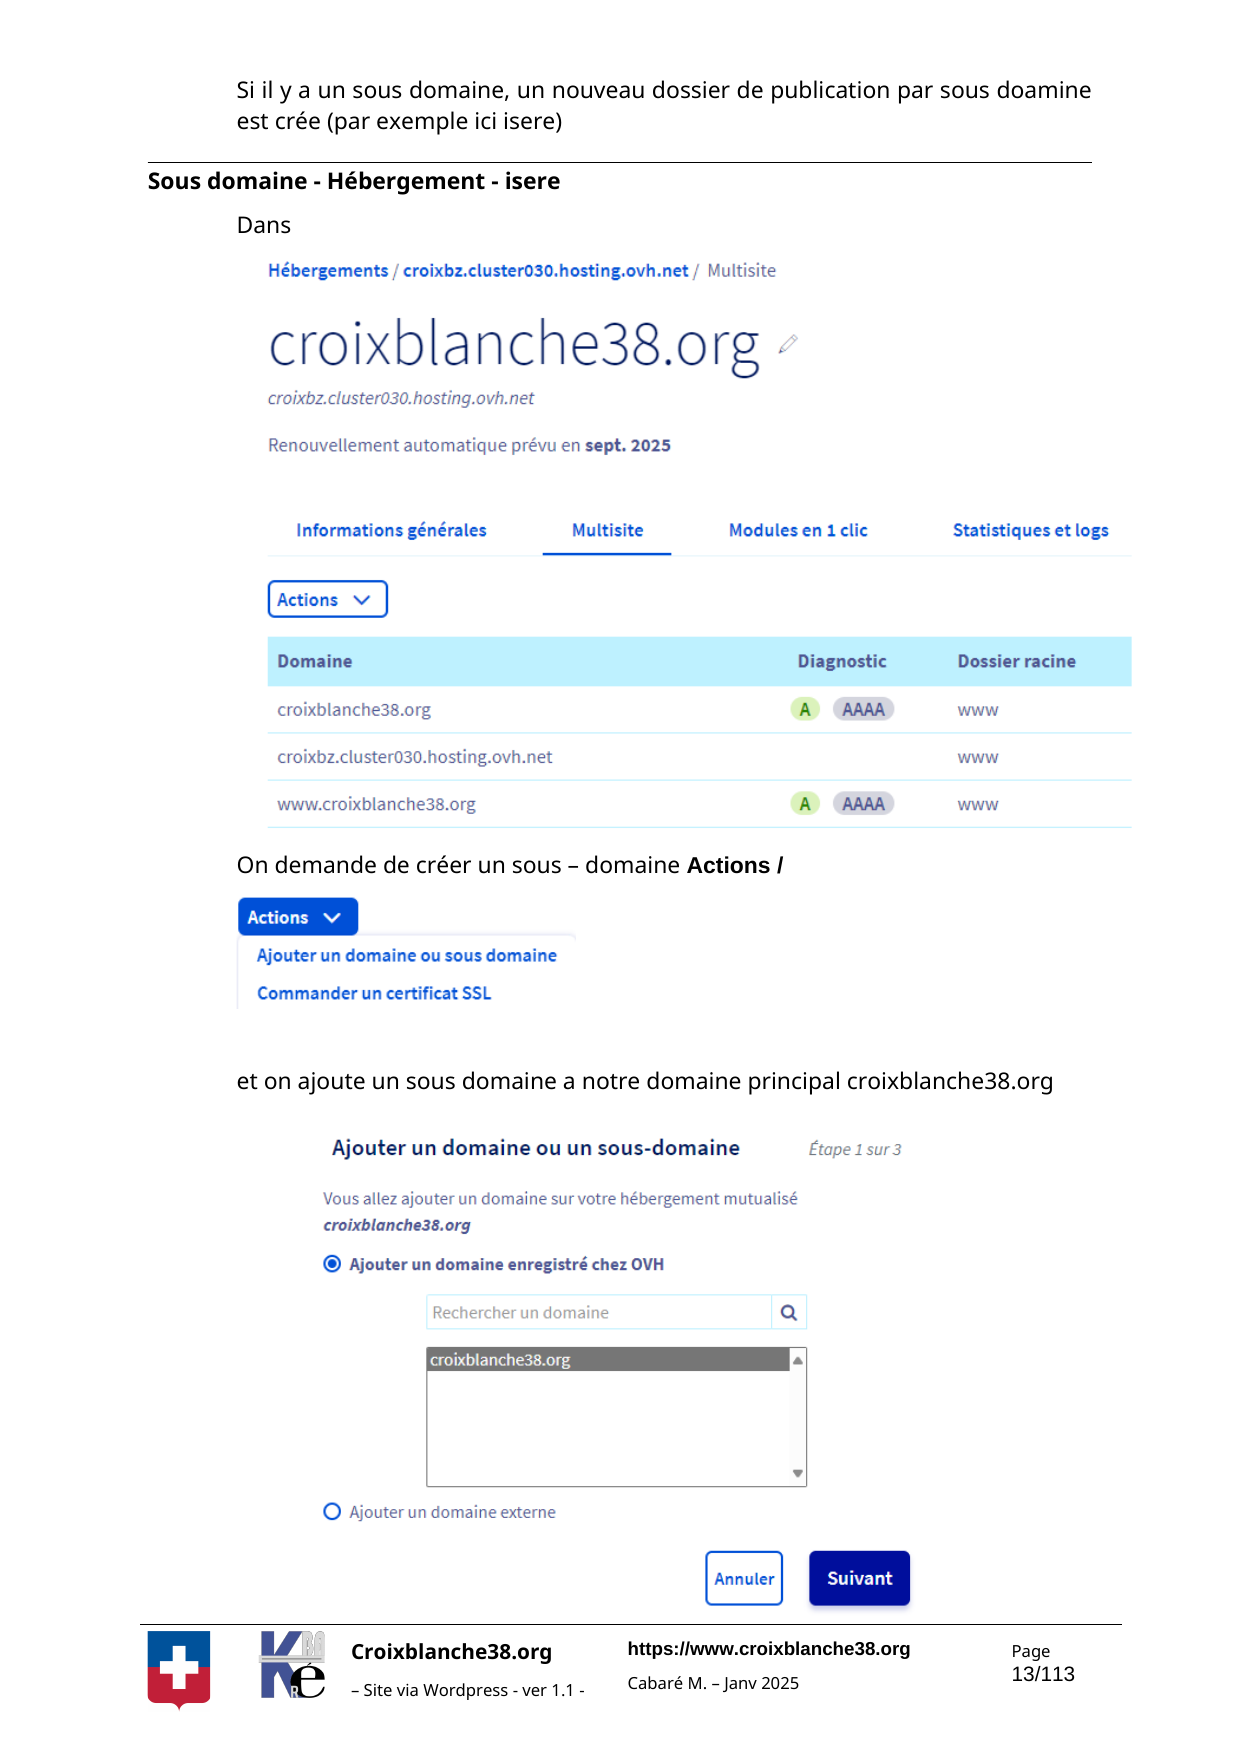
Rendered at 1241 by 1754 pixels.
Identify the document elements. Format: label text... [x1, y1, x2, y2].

text et on ajoute un sous domaine a notre domaine principal croixblanche38.org [236, 1064, 1092, 1096]
picture [147, 1631, 211, 1712]
subtitle Sous domaine - Hébergement - isere [148, 163, 1092, 196]
picture [295, 1108, 932, 1621]
picture [236, 252, 1132, 837]
text Dans [236, 209, 1092, 240]
picture [258, 1631, 325, 1698]
text Si il y a un sous domaine, un nouveau dossier de publication par sous doamine est crée (par exemple ici isere) [236, 74, 1092, 136]
text On demande de créer un sous – domaine Actions / [236, 849, 1092, 881]
picture [236, 893, 576, 1009]
